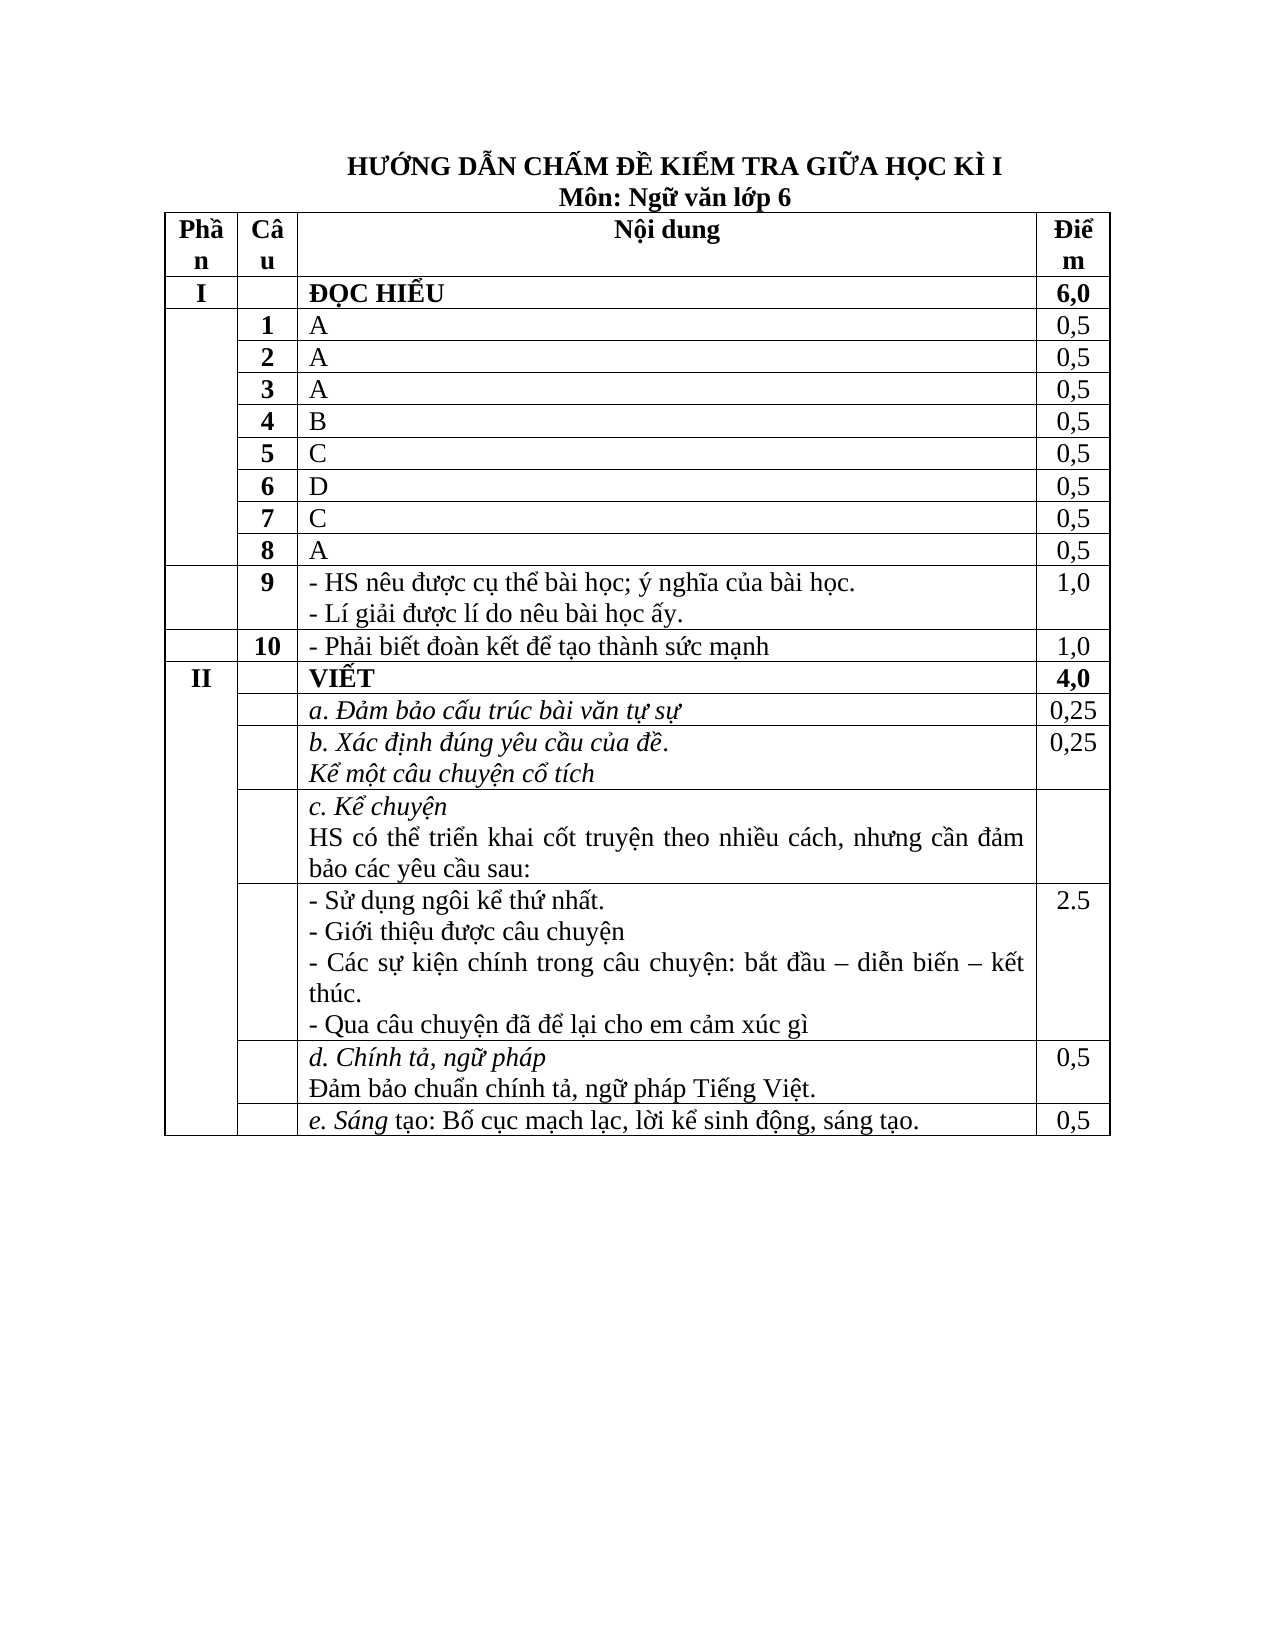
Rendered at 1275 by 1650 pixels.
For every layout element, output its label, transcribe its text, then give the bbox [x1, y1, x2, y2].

table_cell 10 [238, 630, 297, 661]
table_cell 4,0 [1037, 662, 1109, 693]
table_header Điểm [1037, 213, 1109, 276]
table_cell [166, 566, 237, 629]
text Môn: Ngữ văn lớp 6 [150, 181, 1125, 212]
table_cell VIẾT [298, 662, 1036, 693]
table_cell A [298, 341, 1036, 372]
table_cell 0,5 [1037, 341, 1109, 372]
table_cell [238, 694, 297, 725]
table_cell [166, 309, 237, 565]
table_cell 7 [238, 502, 297, 533]
table_cell 6,0 [1037, 277, 1109, 308]
text HƯỚNG DẪN CHẤM ĐỀ KIỂM TRA GIỮA HỌC KÌ I [150, 150, 1125, 181]
table_cell C [298, 438, 1036, 469]
table_cell D [298, 470, 1036, 501]
table_cell - Sử dụng ngôi kể thứ nhất. - Giới thiệu được câu chuyện - Các sự kiện chính trong câu chuyện: bắt đầu – diễn biến – kết thúc. - Qua câu chuyện đã để lại cho em cảm xúc gì [298, 884, 1036, 1040]
table_cell 0,5 [1037, 470, 1109, 501]
table_cell b. Xác định đúng yêu cầu của đề. Kể một câu chuyện cổ tích [298, 726, 1036, 788]
table_cell [238, 884, 297, 1040]
table_cell [166, 630, 237, 661]
table_cell A [298, 534, 1036, 565]
table_cell I [166, 277, 237, 308]
table_cell A [298, 309, 1036, 340]
table_cell 2 [238, 341, 297, 372]
table_cell [238, 1104, 297, 1135]
table_cell 0,5 [1037, 405, 1109, 437]
table_header Phần [166, 213, 237, 276]
table_cell d. Chính tả, ngữ pháp Đảm bảo chuẩn chính tả, ngữ pháp Tiếng Việt. [298, 1041, 1036, 1103]
table_cell - HS nêu được cụ thể bài học; ý nghĩa của bài học. - Lí giải được lí do nêu bài học ấy. [298, 566, 1036, 629]
table_cell 4 [238, 405, 297, 437]
table_cell c. Kể chuyện HS có thể triển khai cốt truyện theo nhiều cách, nhưng cần đảm bảo các yêu cầu sau: [298, 790, 1036, 883]
table_cell 0,5 [1037, 534, 1109, 565]
table_cell [238, 790, 297, 883]
table_cell - Phải biết đoàn kết để tạo thành sức mạnh [298, 630, 1036, 661]
table_cell A [298, 373, 1036, 404]
table_cell a. Đảm bảo cấu trúc bài văn tự sự [298, 694, 1036, 725]
table_cell 5 [238, 438, 297, 469]
table_cell 3 [238, 373, 297, 404]
table_cell e. Sáng tạo: Bố cục mạch lạc, lời kể sinh động, sáng tạo. [298, 1104, 1036, 1135]
table_cell B [298, 405, 1036, 437]
table_cell 1,0 [1037, 630, 1109, 661]
table_cell [238, 726, 297, 788]
table_cell 0,5 [1037, 438, 1109, 469]
table_cell II [166, 662, 237, 1135]
table_cell 2.5 [1037, 884, 1109, 1040]
table_cell 0,25 [1037, 726, 1109, 788]
table_cell 0,25 [1037, 694, 1109, 725]
table_cell 0,5 [1037, 1041, 1109, 1103]
table_cell [238, 662, 297, 693]
table_header Câu [238, 213, 297, 276]
table_cell 0,5 [1037, 502, 1109, 533]
table_cell [238, 277, 297, 308]
table_cell 9 [238, 566, 297, 629]
table_cell [238, 1041, 297, 1103]
table_cell C [298, 502, 1036, 533]
table_cell 1,0 [1037, 566, 1109, 629]
table_cell 0,5 [1037, 309, 1109, 340]
table_header Nội dung [298, 213, 1036, 276]
table_cell 0,5 [1037, 373, 1109, 404]
table_cell 8 [238, 534, 297, 565]
table_cell 6 [238, 470, 297, 501]
table_cell 0,5 [1037, 1104, 1109, 1135]
table_cell 1 [238, 309, 297, 340]
table_cell ĐỌC HIỂU [298, 277, 1036, 308]
table_cell [1037, 790, 1109, 883]
